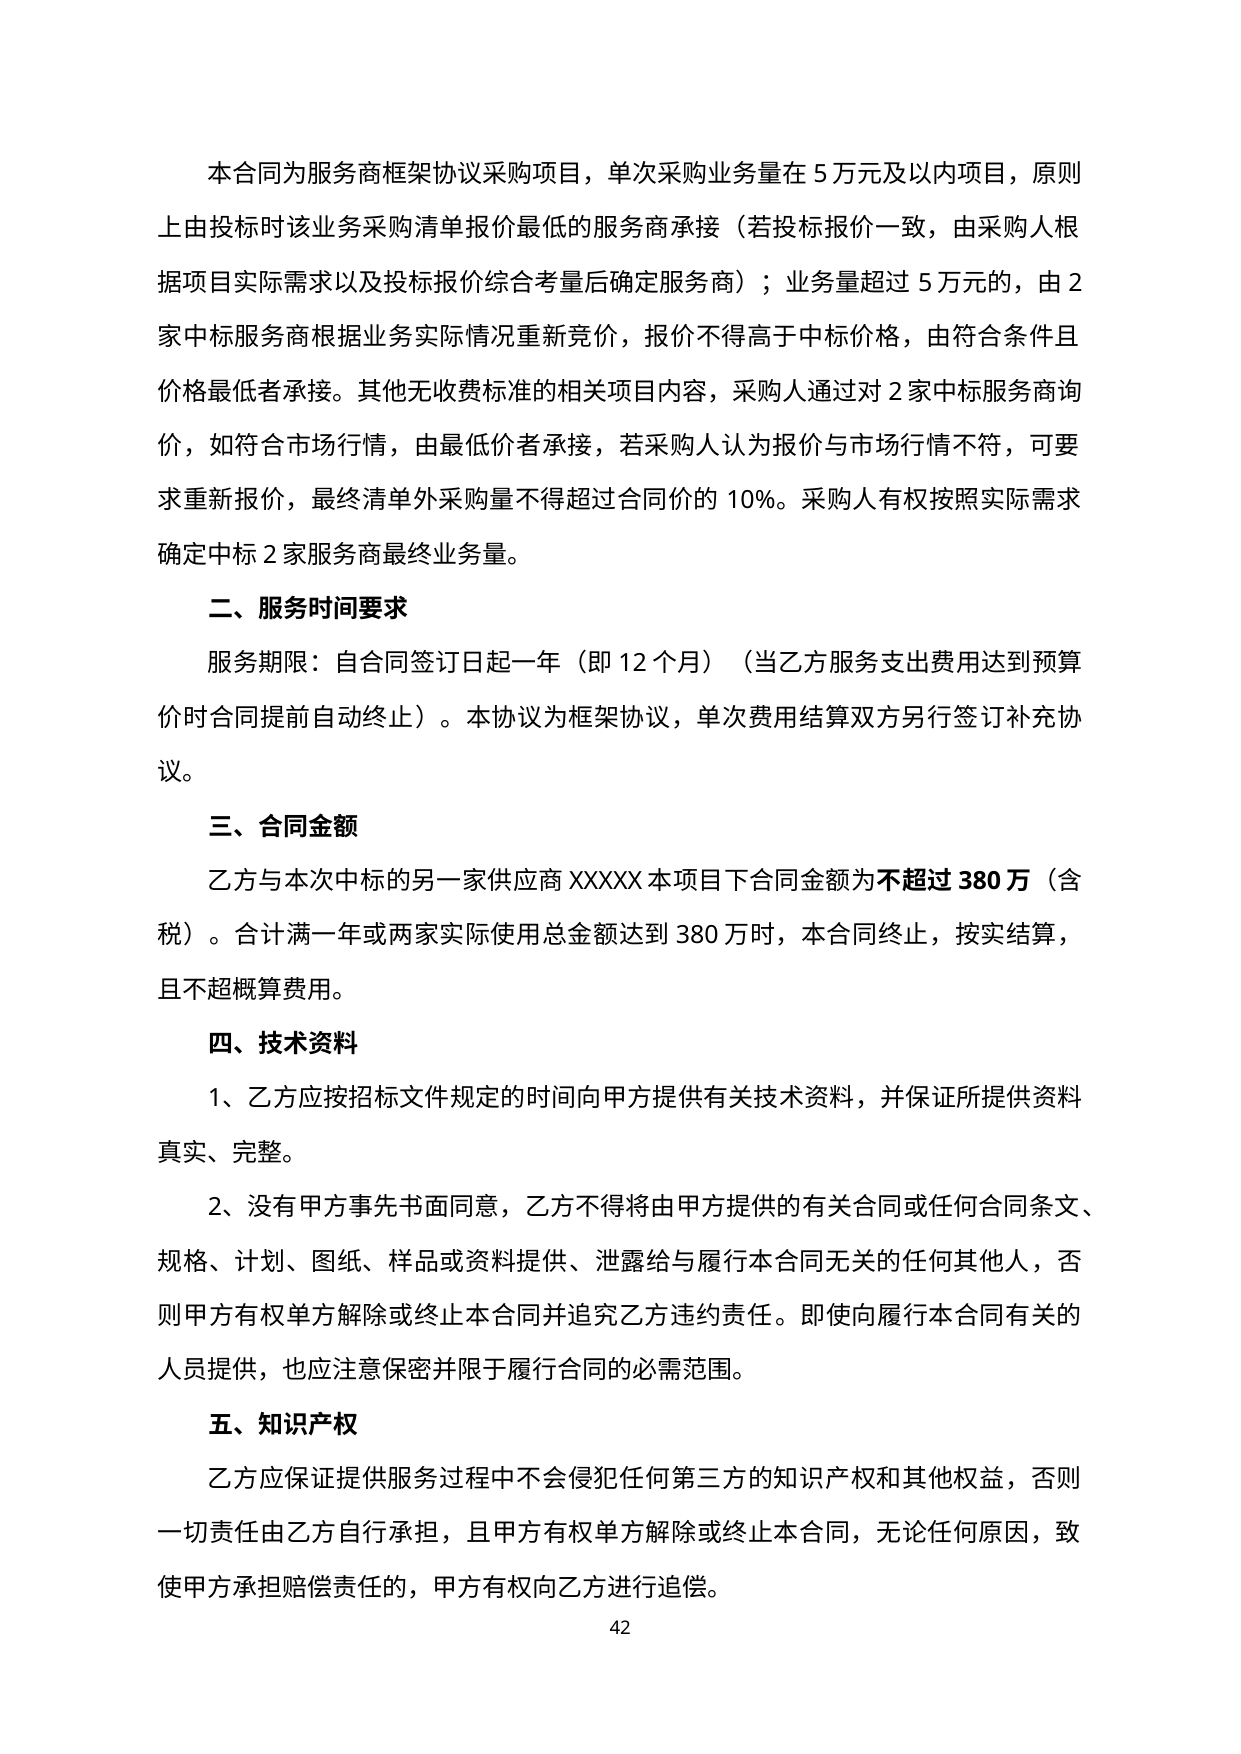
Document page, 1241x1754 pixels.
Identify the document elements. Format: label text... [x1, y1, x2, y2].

text 三、合同金额 [158, 806, 1082, 842]
text 乙方与本次中标的另一家供应商XXXXX本项目下合同金额为不超过380万（含税）。合计满一年或两家实际使用总金额达到380万时，本合同终止，按实结算，且不超概算费用。 [158, 860, 1082, 1005]
text 2、没有甲方事先书面同意，乙方不得将由甲方提供的有关合同或任何合同条文、规格、计划、图纸、样品或资料提供、泄露给与履行本合同无关的任何其他人，否则甲方有权单方解除或终止本合同并追究乙方违约责任。即使向履行本合同有关的人员提供，也应注意保密并限于履行合同的必需范围。 [158, 1187, 1082, 1386]
text 二、服务时间要求 [158, 588, 1082, 625]
text 1、乙方应按招标文件规定的时间向甲方提供有关技术资料，并保证所提供资料真实、完整。 [158, 1078, 1082, 1168]
text 乙方应保证提供服务过程中不会侵犯任何第三方的知识产权和其他权益，否则一切责任由乙方自行承担，且甲方有权单方解除或终止本合同，无论任何原因，致使甲方承担赔偿责任的，甲方有权向乙方进行追偿。 [158, 1458, 1082, 1603]
text 四、技术资料 [158, 1023, 1082, 1060]
text 本合同为服务商框架协议采购项目，单次采购业务量在5万元及以内项目，原则上由投标时该业务采购清单报价最低的服务商承接（若投标报价一致，由采购人根据项目实际需求以及投标报价综合考量后确定服务商）；业务量超过5万元的，由2家中标服务商根据业务实际情况重新竞价，报价不得高于中标价格，由符合条件且价格最低者承接。其他无收费标准的相关项目内容，采购人通过对2家中标服务商询价，如符合市场行情，由最低价者承接，若采购人认为报价与市场行情不符，可要求重新报价，最终清单外采购量不得超过合同价的10%。采购人有权按照实际需求确定中标2家服务商最终业务量。 [158, 153, 1082, 570]
text 服务期限：自合同签订日起一年（即12个月）（当乙方服务支出费用达到预算价时合同提前自动终止）。本协议为框架协议，单次费用结算双方另行签订补充协议。 [158, 643, 1082, 788]
text 五、知识产权 [158, 1404, 1082, 1440]
